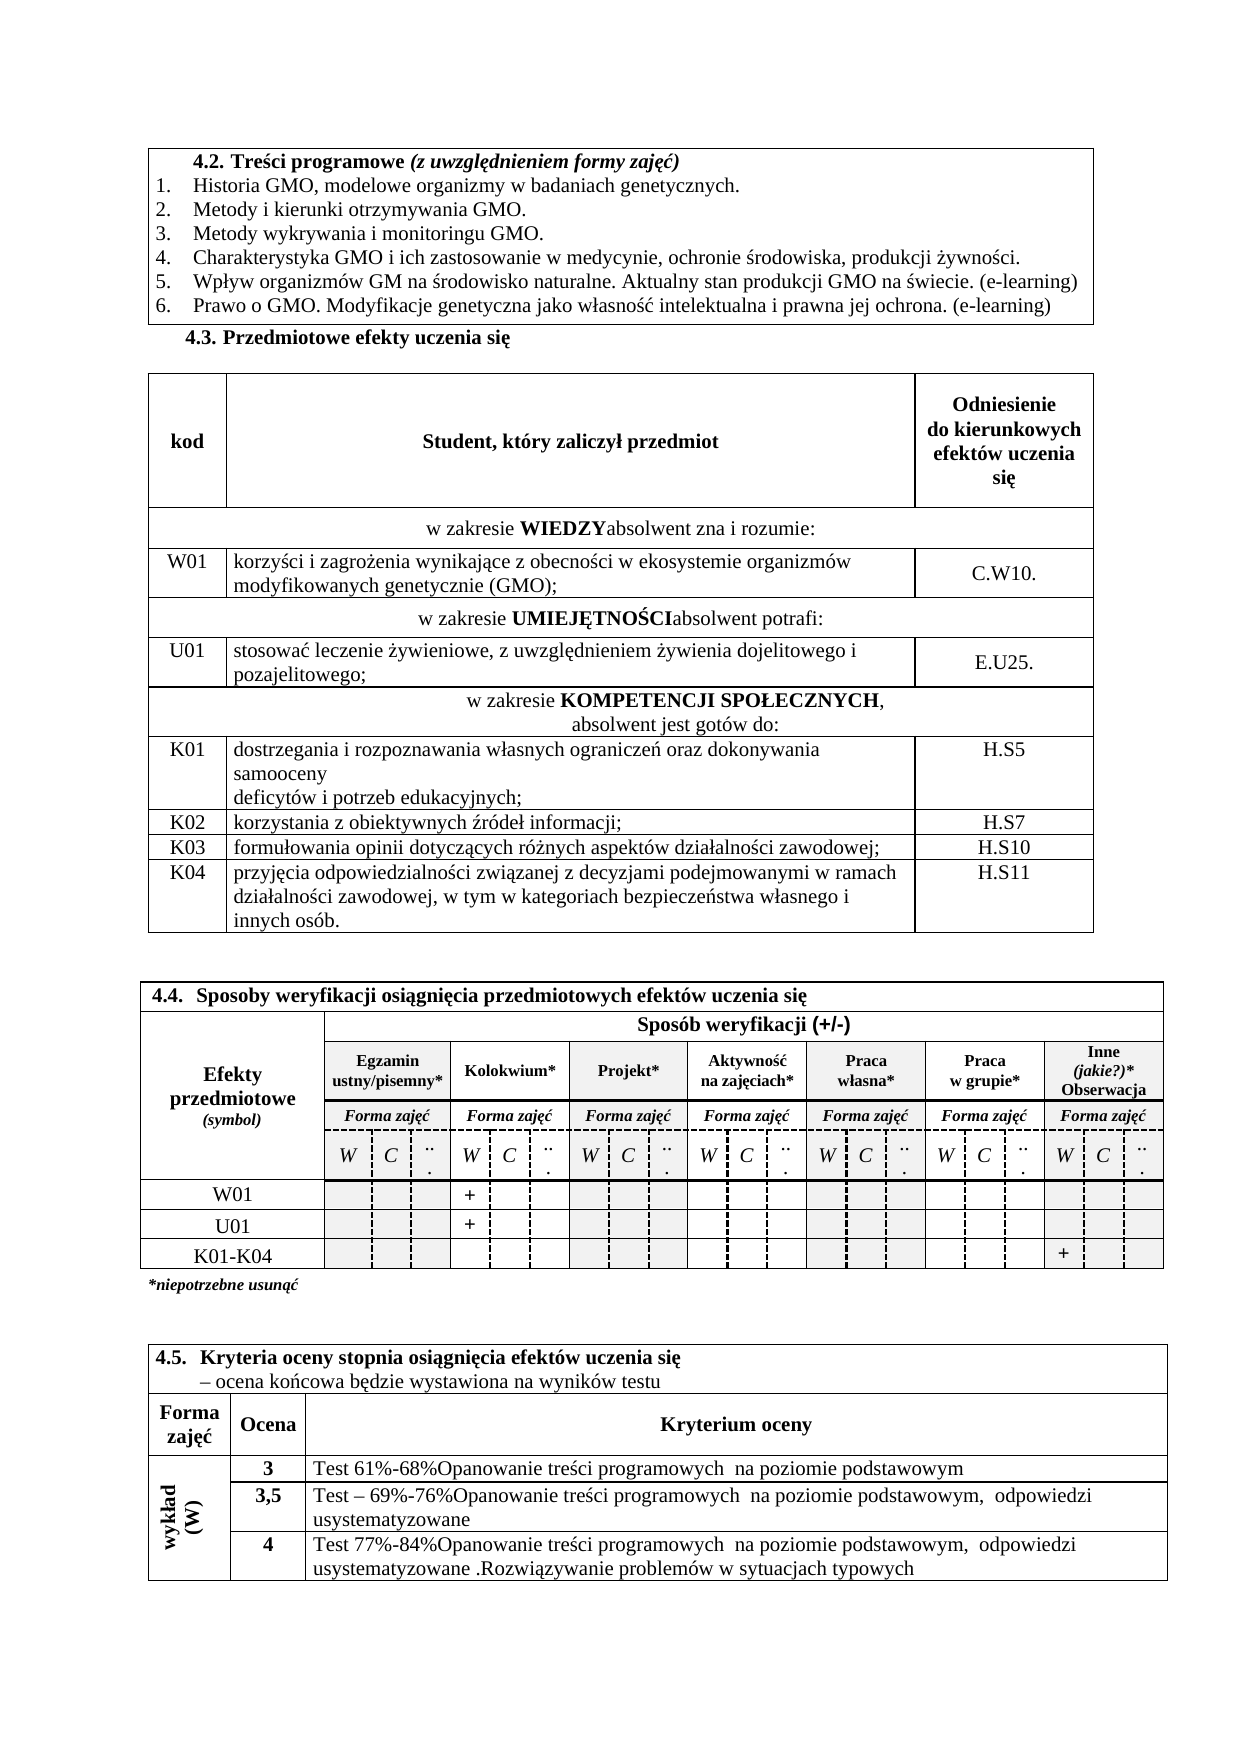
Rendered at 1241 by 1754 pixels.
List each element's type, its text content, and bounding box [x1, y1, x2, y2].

table_cell K04 [149, 860, 226, 932]
table_cell [965, 1182, 1004, 1208]
table_cell + [1045, 1239, 1084, 1268]
table_cell ... [530, 1129, 569, 1179]
table_cell [926, 1182, 965, 1208]
table_cell C [609, 1129, 648, 1179]
table_cell Praca własna* [807, 1042, 925, 1099]
table_cell ... [1124, 1129, 1163, 1179]
table_cell [411, 1182, 450, 1208]
table_cell [688, 1182, 727, 1208]
table_cell [926, 1210, 965, 1238]
table_cell ... [767, 1129, 806, 1179]
table_cell K02 [149, 810, 226, 834]
table_cell [325, 1239, 372, 1268]
table_cell W01 [149, 549, 226, 597]
table_cell przyjęcia odpowiedzialności związanej z decyzjami podejmowanymi w ramach działalności zawodowej, w tym w kategoriach bezpieczeństwa własnego i innych osób. [227, 860, 914, 932]
text *niepotrzebne usunąć [148, 1275, 1090, 1294]
table_header Student, który zaliczył przedmiot [227, 374, 914, 507]
table_cell [1045, 1210, 1084, 1238]
table_cell [372, 1182, 411, 1208]
table_header kod [149, 374, 226, 507]
table_cell [490, 1182, 530, 1208]
table_cell [372, 1239, 411, 1268]
table_cell [846, 1182, 886, 1208]
table_cell Forma zajęć [807, 1102, 925, 1129]
table_cell ... [886, 1129, 925, 1179]
table_cell [767, 1239, 806, 1268]
table_cell [570, 1182, 609, 1208]
table_cell [965, 1210, 1004, 1238]
table_cell [1084, 1239, 1123, 1268]
table_cell W01 [141, 1180, 324, 1208]
table_cell stosować leczenie żywieniowe, z uwzględnieniem żywienia dojelitowego i pozajelitowego; [227, 638, 914, 686]
table_cell formułowania opinii dotyczących różnych aspektów działalności zawodowej; [227, 835, 914, 859]
table_cell [570, 1210, 609, 1238]
table_cell korzyści i zagrożenia wynikające z obecności w ekosystemie organizmów modyfikowanych genetycznie (GMO); [227, 549, 914, 597]
table_cell w zakresie WIEDZYabsolwent zna i rozumie: [149, 508, 1093, 547]
table_cell [807, 1239, 846, 1268]
table_cell [325, 1210, 372, 1238]
table_header Sposoby weryfikacji osiągnięcia przedmiotowych efektów uczenia się [141, 983, 1163, 1011]
table_cell W [926, 1129, 965, 1179]
table_cell [649, 1239, 687, 1268]
table_cell [767, 1182, 806, 1208]
table_cell Sposób weryfikacji (+/-) [325, 1012, 1163, 1041]
table_cell 3,5 [231, 1483, 305, 1531]
table_cell W [807, 1129, 846, 1179]
table_cell C [372, 1129, 411, 1179]
list Przedmiotowe efekty uczenia się [185, 325, 1093, 349]
table_cell [490, 1239, 530, 1268]
table_cell [807, 1182, 846, 1208]
table_cell K01-K04 [141, 1239, 324, 1268]
table_cell H.S7 [916, 810, 1093, 834]
table_cell C [1084, 1129, 1123, 1179]
table_cell [1124, 1182, 1163, 1208]
table_cell [325, 1182, 372, 1208]
table_cell [530, 1210, 569, 1238]
table_cell Forma zajęć [325, 1102, 450, 1129]
table_cell Forma zajęć [570, 1102, 687, 1129]
table_cell [1045, 1182, 1084, 1208]
table_cell Egzamin ustny/pisemny* [325, 1042, 450, 1099]
table_cell Forma zajęć [926, 1102, 1044, 1129]
table_cell [926, 1239, 965, 1268]
table_cell dostrzegania i rozpoznawania własnych ograniczeń oraz dokonywania samooceny deficytów i potrzeb edukacyjnych; [227, 737, 914, 809]
table_cell Forma zajęć [688, 1102, 806, 1129]
table_cell [490, 1210, 530, 1238]
table_cell [846, 1239, 886, 1268]
table_cell 4 [231, 1532, 305, 1580]
table_cell W [570, 1129, 609, 1179]
table_cell [807, 1210, 846, 1238]
table_cell + [451, 1210, 490, 1238]
table_cell C [728, 1129, 767, 1179]
table_cell [767, 1210, 806, 1238]
table_cell Test 61%-68%Opanowanie treści programowych na poziomie podstawowym [306, 1456, 1167, 1481]
table_cell K03 [149, 835, 226, 859]
table_cell [530, 1182, 569, 1208]
table_cell [728, 1182, 767, 1208]
table_cell ... [1005, 1129, 1044, 1179]
table_cell [1005, 1239, 1044, 1268]
table_cell C [965, 1129, 1004, 1179]
table_cell 3 [231, 1456, 305, 1481]
table_cell [530, 1239, 569, 1268]
table_cell C.W10. [916, 549, 1093, 597]
table_cell U01 [149, 638, 226, 686]
table_cell Test – 69%-76%Opanowanie treści programowych na poziomie podstawowym, odpowiedzi usystematyzowane [306, 1483, 1167, 1531]
table_cell [915, 688, 1093, 736]
table_cell [886, 1210, 925, 1238]
table_cell Inne (jakie?)* Obserwacja [1045, 1042, 1163, 1099]
table_header Treści programowe (z uwzględnieniem formy zajęć) Historia GMO, modelowe organizmy w badaniach genetycznych. Metody i kierunki otrzymywania GMO. Metody wykrywania i monitoringu GMO. Charakterystyka GMO i ich zastosowanie w medycynie, ochronie środowiska, produkcji żywności. Wpływ organizmów GM na środowisko naturalne. Aktualny stan produkcji GMO na świecie. (e-learning) Prawo o GMO. Modyfikacje genetyczna jako własność intelektualna i prawna jej ochrona. (e-learning) [149, 149, 1093, 324]
table_cell [846, 1210, 886, 1238]
table_cell [649, 1210, 687, 1238]
table_header Odniesienie do kierunkowych efektów uczenia się [916, 374, 1093, 507]
table_cell [609, 1210, 648, 1238]
table_cell [411, 1210, 450, 1238]
table_cell [451, 1239, 490, 1268]
table_cell [1005, 1210, 1044, 1238]
table_cell Forma zajęć [1045, 1102, 1163, 1129]
table_cell Test 77%-84%Opanowanie treści programowych na poziomie podstawowym, odpowiedzi usystematyzowane .Rozwiązywanie problemów w sytuacjach typowych [306, 1532, 1167, 1580]
table_cell Efekty przedmiotowe (symbol) [141, 1012, 324, 1179]
table_cell [728, 1210, 767, 1238]
table_cell Kryterium oceny [306, 1394, 1167, 1455]
table_cell E.U25. [916, 638, 1093, 686]
table_cell [1124, 1239, 1163, 1268]
table_header Kryteria oceny stopnia osiągnięcia efektów uczenia się – ocena końcowa będzie wystawiona na wyników testu [149, 1345, 1167, 1393]
table_cell [570, 1239, 609, 1268]
table_cell W [451, 1129, 490, 1179]
table_cell korzystania z obiektywnych źródeł informacji; [227, 810, 914, 834]
table_cell w zakresie UMIEJĘTNOŚCIabsolwent potrafi: [149, 598, 1093, 637]
table_cell + [451, 1182, 490, 1208]
table_cell Projekt* [570, 1042, 687, 1099]
table_cell [1084, 1182, 1123, 1208]
table_cell H.S10 [916, 835, 1093, 859]
table_cell H.S5 [916, 737, 1093, 809]
table_cell [649, 1182, 687, 1208]
table_cell [372, 1210, 411, 1238]
table_cell [1124, 1210, 1163, 1238]
table_cell [411, 1239, 450, 1268]
table_cell wykład (W) [149, 1456, 230, 1580]
table_cell [609, 1182, 648, 1208]
table_cell Forma zajęć [149, 1394, 230, 1455]
table_cell Aktywność na zajęciach* [688, 1042, 806, 1099]
table_cell [688, 1210, 727, 1238]
table_cell ... [411, 1129, 450, 1179]
table_cell W [1045, 1129, 1084, 1179]
table_cell Ocena [231, 1394, 305, 1455]
table_cell W [325, 1129, 372, 1179]
table_cell [609, 1239, 648, 1268]
table_cell [886, 1239, 925, 1268]
table_cell [886, 1182, 925, 1208]
table_cell [1005, 1182, 1044, 1208]
table_cell K01 [149, 737, 226, 809]
table_cell Forma zajęć [451, 1102, 569, 1129]
table_cell [688, 1239, 727, 1268]
table_cell w zakresie KOMPETENCJI SPOŁECZNYCH, absolwent jest gotów do: [226, 688, 915, 736]
table_cell U01 [141, 1210, 324, 1238]
table_cell [1084, 1210, 1123, 1238]
table_cell C [490, 1129, 530, 1179]
table_cell Kolokwium* [451, 1042, 569, 1099]
table_cell [965, 1239, 1004, 1268]
table_cell H.S11 [916, 860, 1093, 932]
table_cell [728, 1239, 767, 1268]
table_cell C [846, 1129, 886, 1179]
table_cell [149, 688, 226, 736]
table_cell W [688, 1129, 727, 1179]
table_cell ... [649, 1129, 687, 1179]
table_cell Praca w grupie* [926, 1042, 1044, 1099]
